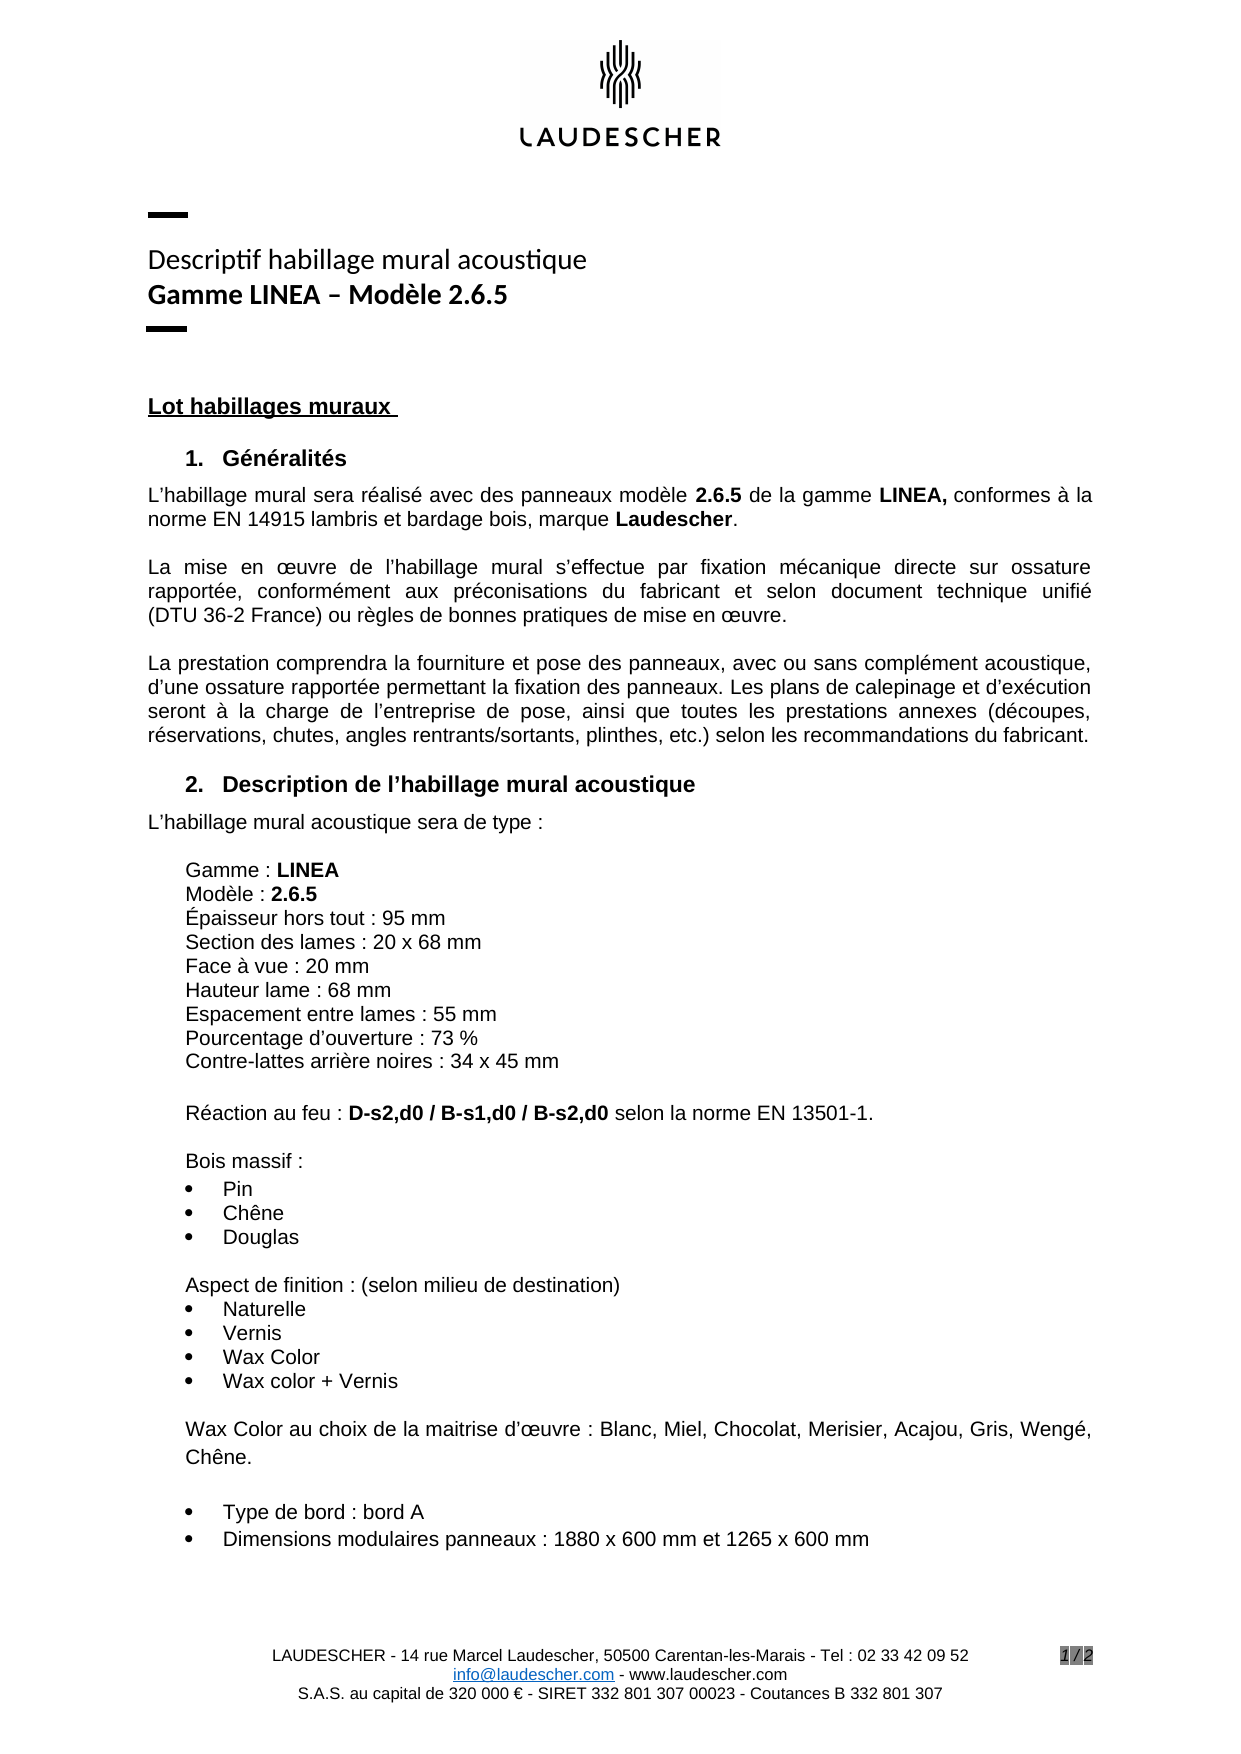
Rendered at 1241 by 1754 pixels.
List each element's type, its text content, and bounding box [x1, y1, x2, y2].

text Lot habillages muraux [148, 393, 1093, 419]
text Bois massif : [185, 1149, 1093, 1173]
text Aspect de finition : (selon milieu de destination) [185, 1273, 1093, 1297]
text Descriptif habillage mural acoustique [148, 241, 1093, 276]
list Vernis [185, 1321, 1093, 1345]
list Chêne [185, 1201, 1093, 1225]
list Pin [185, 1177, 1093, 1201]
text Contre-lattes arrière noires : 34 x 45 mm [185, 1049, 1093, 1073]
text Modèle : 2.6.5 [185, 882, 1093, 906]
list Naturelle [185, 1297, 1093, 1321]
text L’habillage mural acoustique sera de type : [148, 810, 1093, 834]
text Gamme LINEA – Modèle 2.6.5 [148, 276, 1093, 312]
subtitle Description de l’habillage mural acoustique [185, 771, 1093, 797]
list Wax Color [185, 1345, 1093, 1369]
list Dimensions modulaires panneaux : 1880 x 600 mm et 1265 x 600 mm [185, 1527, 1093, 1551]
picture [520, 40, 721, 147]
list Wax color + Vernis [185, 1369, 1093, 1393]
text L’habillage mural sera réalisé avec des panneaux modèle 2.6.5 de la gamme LINEA, conformes à la norme EN 14915 lambris et bardage bois, marque Laudescher. [148, 483, 1093, 531]
subtitle Généralités [185, 444, 1093, 471]
text Section des lames : 20 x 68 mm [185, 929, 1093, 953]
text Hauteur lame : 68 mm [185, 977, 1093, 1001]
text Face à vue : 20 mm [185, 953, 1093, 977]
text La mise en œuvre de l’habillage mural s’effectue par fixation mécanique directe sur ossature rapportée, conformément aux préconisations du fabricant et selon document technique unifié (DTU 36-2 France) ou règles de bonnes pratiques de mise en œuvre. [148, 531, 1093, 627]
text Réaction au feu : D-s2,d0 / B-s1,d0 / B-s2,d0 selon la norme EN 13501-1. [185, 1101, 1093, 1125]
text Gamme : LINEA [185, 858, 1093, 882]
text La prestation comprendra la fourniture et pose des panneaux, avec ou sans complément acoustique, d’une ossature rapportée permettant la fixation des panneaux. Les plans de calepinage et d’exécution seront à la charge de l’entreprise de pose, ainsi que toutes les prestations annexes (découpes, réservations, chutes, angles rentrants/sortants, plinthes, etc.) selon les recommandations du fabricant. [148, 627, 1093, 747]
text Épaisseur hors tout : 95 mm [185, 906, 1093, 929]
list Type de bord : bord A [185, 1499, 1093, 1523]
text Wax Color au choix de la maitrise d’œuvre : Blanc, Miel, Chocolat, Merisier, Acajou, Gris, Wengé, Chêne. [185, 1417, 1093, 1468]
text Espacement entre lames : 55 mm [185, 1001, 1093, 1025]
text Pourcentage d’ouverture : 73 % [185, 1025, 1093, 1049]
list Douglas [185, 1225, 1093, 1249]
